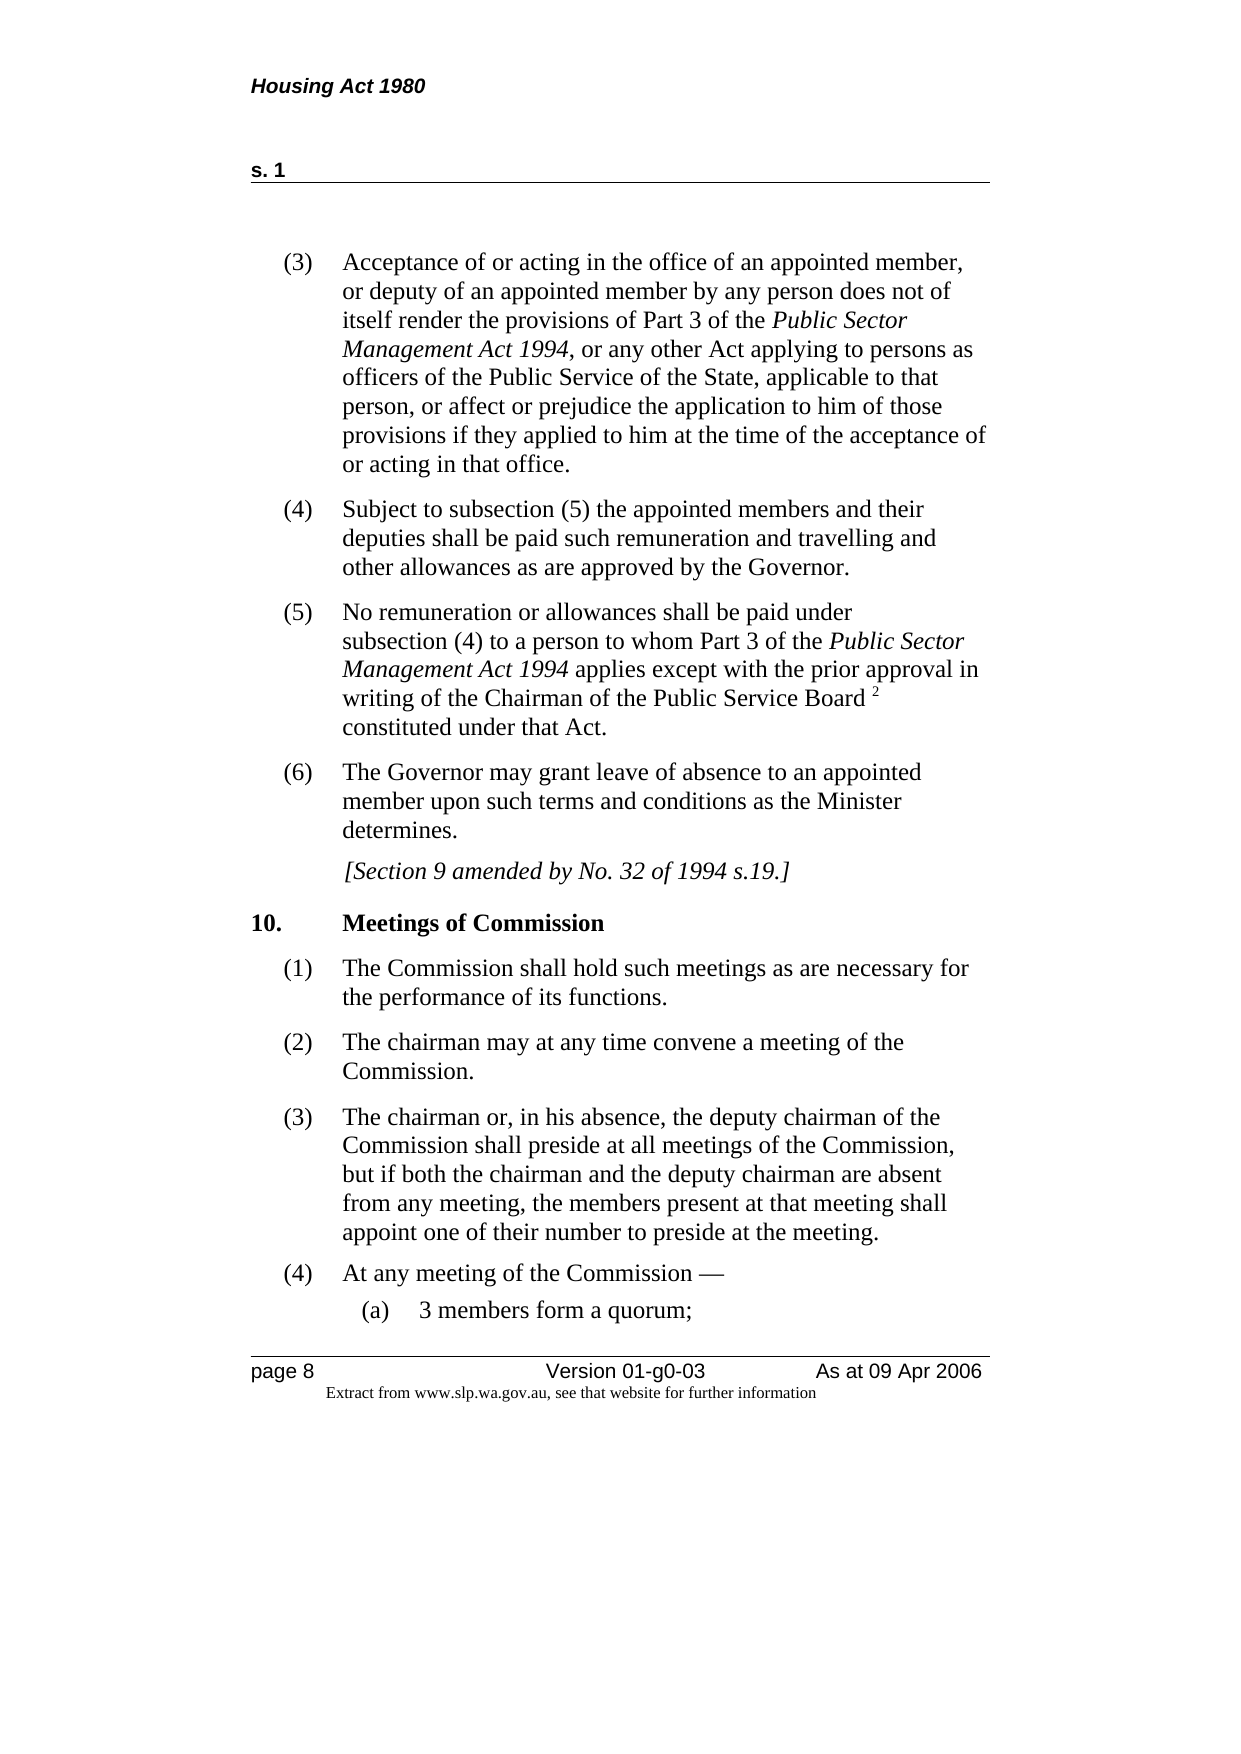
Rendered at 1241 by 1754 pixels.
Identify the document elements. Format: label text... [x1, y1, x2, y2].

text (4) Subject to subsection (5) the appointed members and their deputies shall be paid such remuneration and travelling and other allowances as are approved by the Governor. [251, 494, 990, 580]
text (6) The Governor may grant leave of absence to an appointed member upon such terms and conditions as the Minister determines. [251, 757, 990, 844]
text (5) No remuneration or allowances shall be paid under subsection (4) to a person to whom Part 3 of the Public Sector Management Act 1994 applies except with the prior approval in writing of the Chairman of the Public Service Board 2 constituted under that Act. [251, 597, 990, 741]
text (4) At any meeting of the Commission — [251, 1258, 990, 1287]
text (3) Acceptance of or acting in the office of an appointed member, or deputy of an appointed member by any person does not of itself render the provisions of Part 3 of the Public Sector Management Act 1994, or any other Act applying to persons as officers of the Public Service of the State, applicable to that person, or affect or prejudice the application to him of those provisions if they applied to him at the time of the acceptance of or acting in that office. [251, 247, 990, 477]
subtitle 10. Meetings of Commission [251, 908, 990, 937]
text (1) The Commission shall hold such meetings as are necessary for the performance of its functions. [251, 953, 990, 1011]
text [Section 9 amended by No. 32 of 1994 s.19.] [251, 856, 990, 885]
text (3) The chairman or, in his absence, the deputy chairman of the Commission shall preside at all meetings of the Commission, but if both the chairman and the deputy chairman are absent from any meeting, the members present at that meeting shall appoint one of their number to preside at the meeting. [251, 1102, 990, 1245]
text (a) 3 members form a quorum; [251, 1295, 990, 1324]
text (2) The chairman may at any time convene a meeting of the Commission. [251, 1027, 990, 1085]
